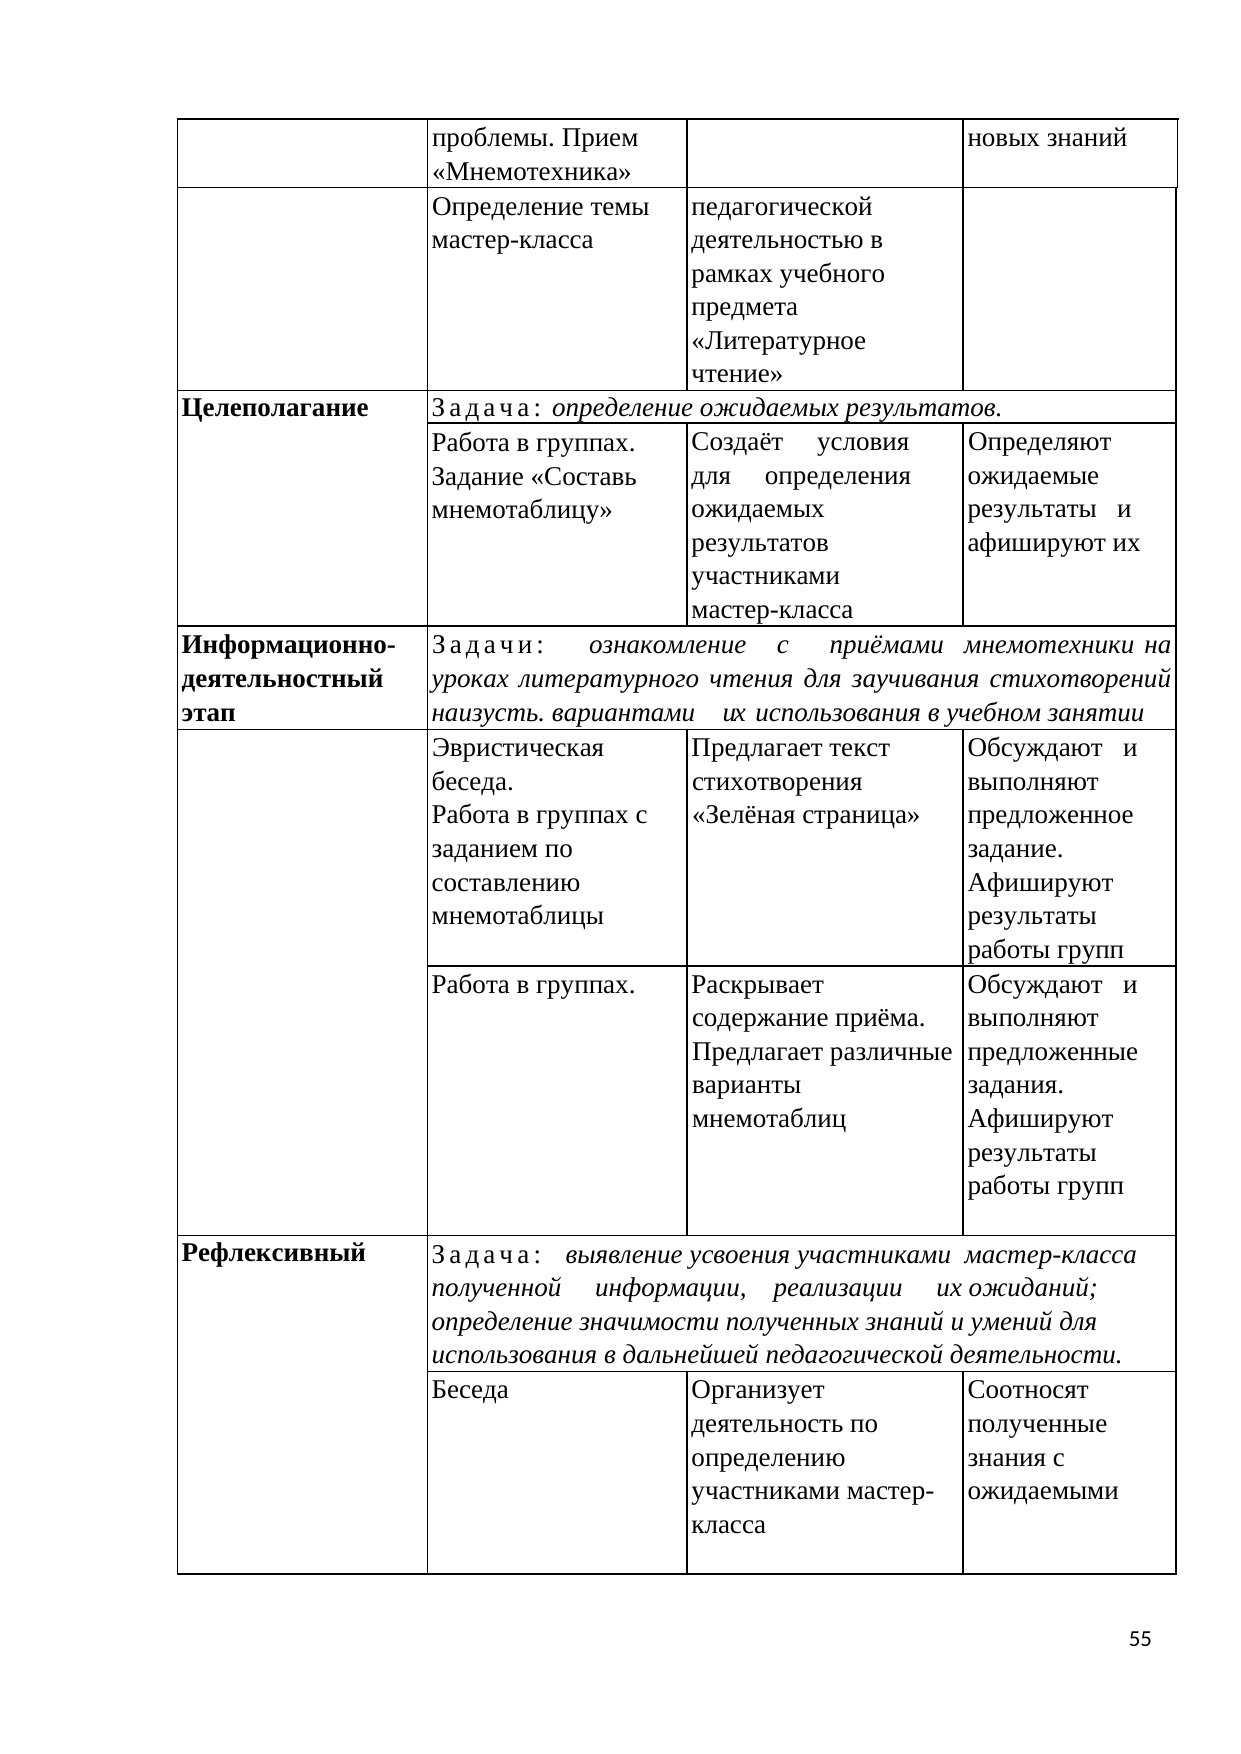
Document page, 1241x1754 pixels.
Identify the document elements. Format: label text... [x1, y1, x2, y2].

table_cell Задачи: ознакомление с приёмами мнемотехники на уроках литературного чтения для заучивания стихотворений наизусть. вариантами их использования в учебном занятии [428, 627, 1175, 728]
table_cell [178, 422, 427, 625]
table_cell Обсуждают и выполняют предложенные задания. Афишируют результаты работы групп [964, 967, 1175, 1235]
table_cell Создаёт условия для определения ожидаемых результатов участниками мастер-класса [688, 424, 962, 625]
table_cell Организует деятельность по определению участниками мастер-класса [688, 1372, 962, 1573]
table_cell Определение темы мастер-класса [428, 188, 686, 389]
table_cell Работа в группах. [428, 967, 686, 1235]
table_cell [178, 188, 427, 389]
table_cell Работа в группах. Задание «Составь мнемотаблицу» [428, 424, 686, 625]
table_cell Соотносят полученные знания с ожидаемыми [964, 1372, 1175, 1573]
table_cell Предлагает текст стихотворения «Зелёная страница» [688, 730, 962, 965]
table_cell Целеполагание [178, 391, 427, 422]
table_cell [178, 965, 427, 1235]
table_cell Эвристическая беседа. Работа в группах с заданием по составлению мнемотаблицы [428, 730, 686, 965]
table_cell [964, 188, 1175, 389]
table_cell Раскрывает содержание приёма. Предлагает различные варианты мнемотаблиц [688, 967, 962, 1235]
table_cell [428, 120, 686, 187]
table_cell Обсуждают и выполняют предложенное задание. Афишируют результаты работы групп [964, 730, 1175, 965]
table_cell педагогической деятельностью в рамках учебного предмета «Литературное чтение» [688, 188, 962, 389]
table_cell [178, 730, 427, 965]
table_cell [178, 1371, 427, 1573]
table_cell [688, 120, 962, 187]
table_cell Задача: определение ожидаемых результатов. [428, 391, 1175, 422]
table_cell Беседа [428, 1372, 686, 1573]
table_cell Определяют ожидаемые результаты и афишируют их [964, 424, 1175, 625]
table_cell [964, 120, 1177, 187]
table_cell Задача: выявление усвоения участниками мастер-класса полученной информации, реализации их ожиданий; определение значимости полученных знаний и умений для использования в дальнейшей педагогической деятельности. [428, 1236, 1175, 1371]
table_cell Информационно- деятельностный этап [178, 627, 427, 728]
table_cell Рефлексивный [178, 1236, 427, 1371]
